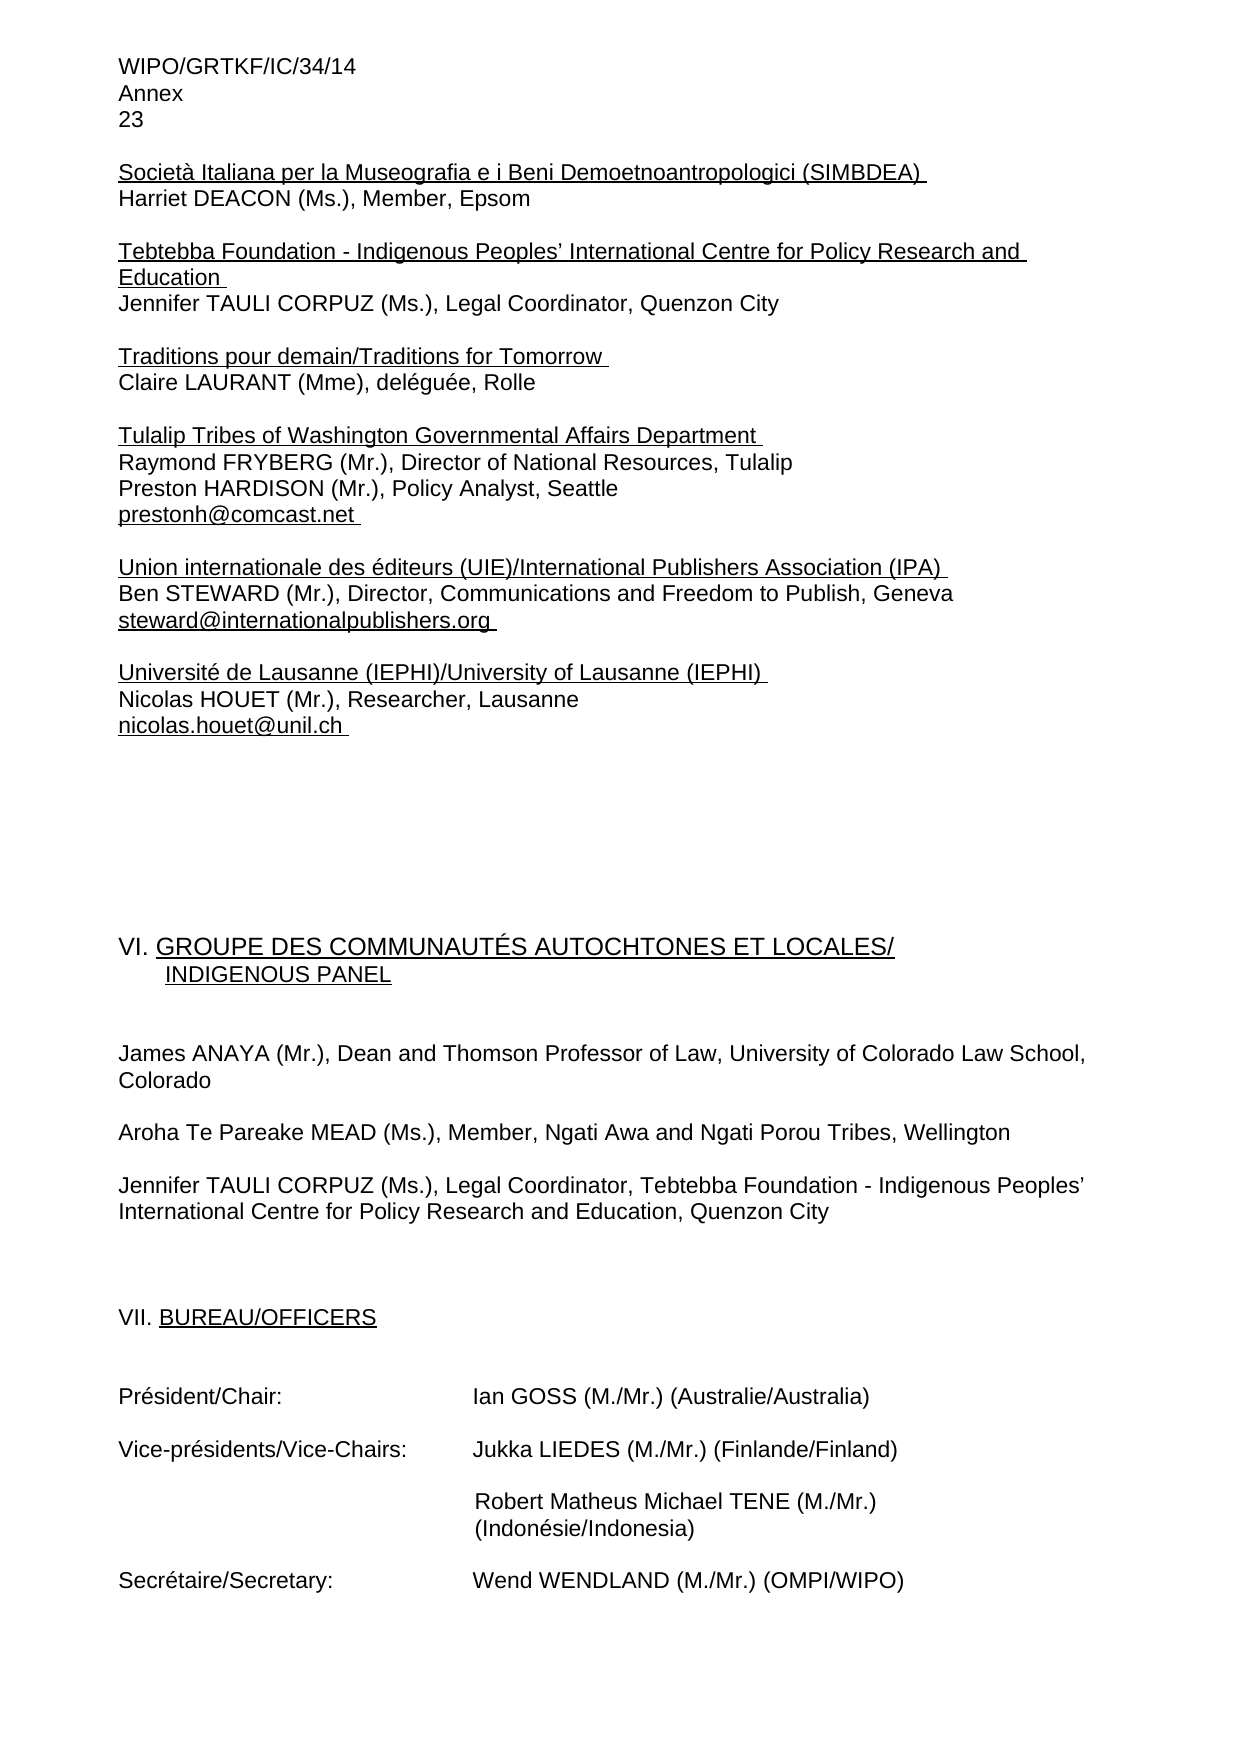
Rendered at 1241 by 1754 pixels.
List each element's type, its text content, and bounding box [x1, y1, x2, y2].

text VII. BUREAU/OFFICERS [118, 1304, 1092, 1330]
text Ben STEWARD (Mr.), Director, Communications and Freedom to Publish, Geneva [118, 580, 1092, 607]
text VI. groupe des communautÉs autochtones et locales/ INDIGENOUS PANEL [118, 932, 1092, 987]
text Aroha Te Pareake MEAD (Ms.), Member, Ngati Awa and Ngati Porou Tribes, Wellington [118, 1119, 1092, 1146]
text steward@internationalpublishers.org [118, 607, 1092, 633]
text James ANAYA (Mr.), Dean and Thomson Professor of Law, University of Colorado Law School, Colorado [118, 1040, 1092, 1093]
text nicolas.houet@unil.ch [118, 712, 1092, 738]
text Université de Lausanne (IEPHI)/University of Lausanne (IEPHI) [118, 659, 1092, 686]
text Nicolas HOUET (Mr.), Researcher, Lausanne [118, 686, 1092, 712]
text Tebtebba Foundation - Indigenous Peoples’ International Centre for Policy Research and Education [118, 238, 1092, 290]
text Preston HARDISON (Mr.), Policy Analyst, Seattle [118, 475, 1092, 501]
text Union internationale des éditeurs (UIE)/International Publishers Association (IPA) [118, 554, 1092, 580]
text Secrétaire/Secretary: Wend WENDLAND (M./Mr.) (OMPI/WIPO) [118, 1567, 1092, 1594]
text Società Italiana per la Museografia e i Beni Demoetnoantropologici (SIMBDEA) [118, 158, 1092, 185]
text prestonh@comcast.net [118, 501, 1092, 527]
text Harriet DEACON (Ms.), Member, Epsom [118, 185, 1092, 211]
text Claire LAURANT (Mme), deléguée, Rolle [118, 369, 1092, 396]
text Traditions pour demain/Traditions for Tomorrow [118, 343, 1092, 369]
text Jennifer TAULI CORPUZ (Ms.), Legal Coordinator, Quenzon City [118, 290, 1092, 317]
text Robert Matheus Michael TENE (M./Mr.) (Indonésie/Indonesia) [474, 1488, 1092, 1541]
text Président/Chair: Ian GOSS (M./Mr.) (Australie/Australia) [118, 1383, 1092, 1409]
text Vice-présidents/Vice-Chairs: Jukka LIEDES (M./Mr.) (Finlande/Finland) [118, 1436, 1092, 1462]
text Jennifer TAULI CORPUZ (Ms.), Legal Coordinator, Tebtebba Foundation - Indigenous Peoples’ International Centre for Policy Research and Education, Quenzon City [118, 1172, 1092, 1225]
text Raymond FRYBERG (Mr.), Director of National Resources, Tulalip [118, 448, 1092, 475]
text Tulalip Tribes of Washington Governmental Affairs Department [118, 422, 1092, 448]
